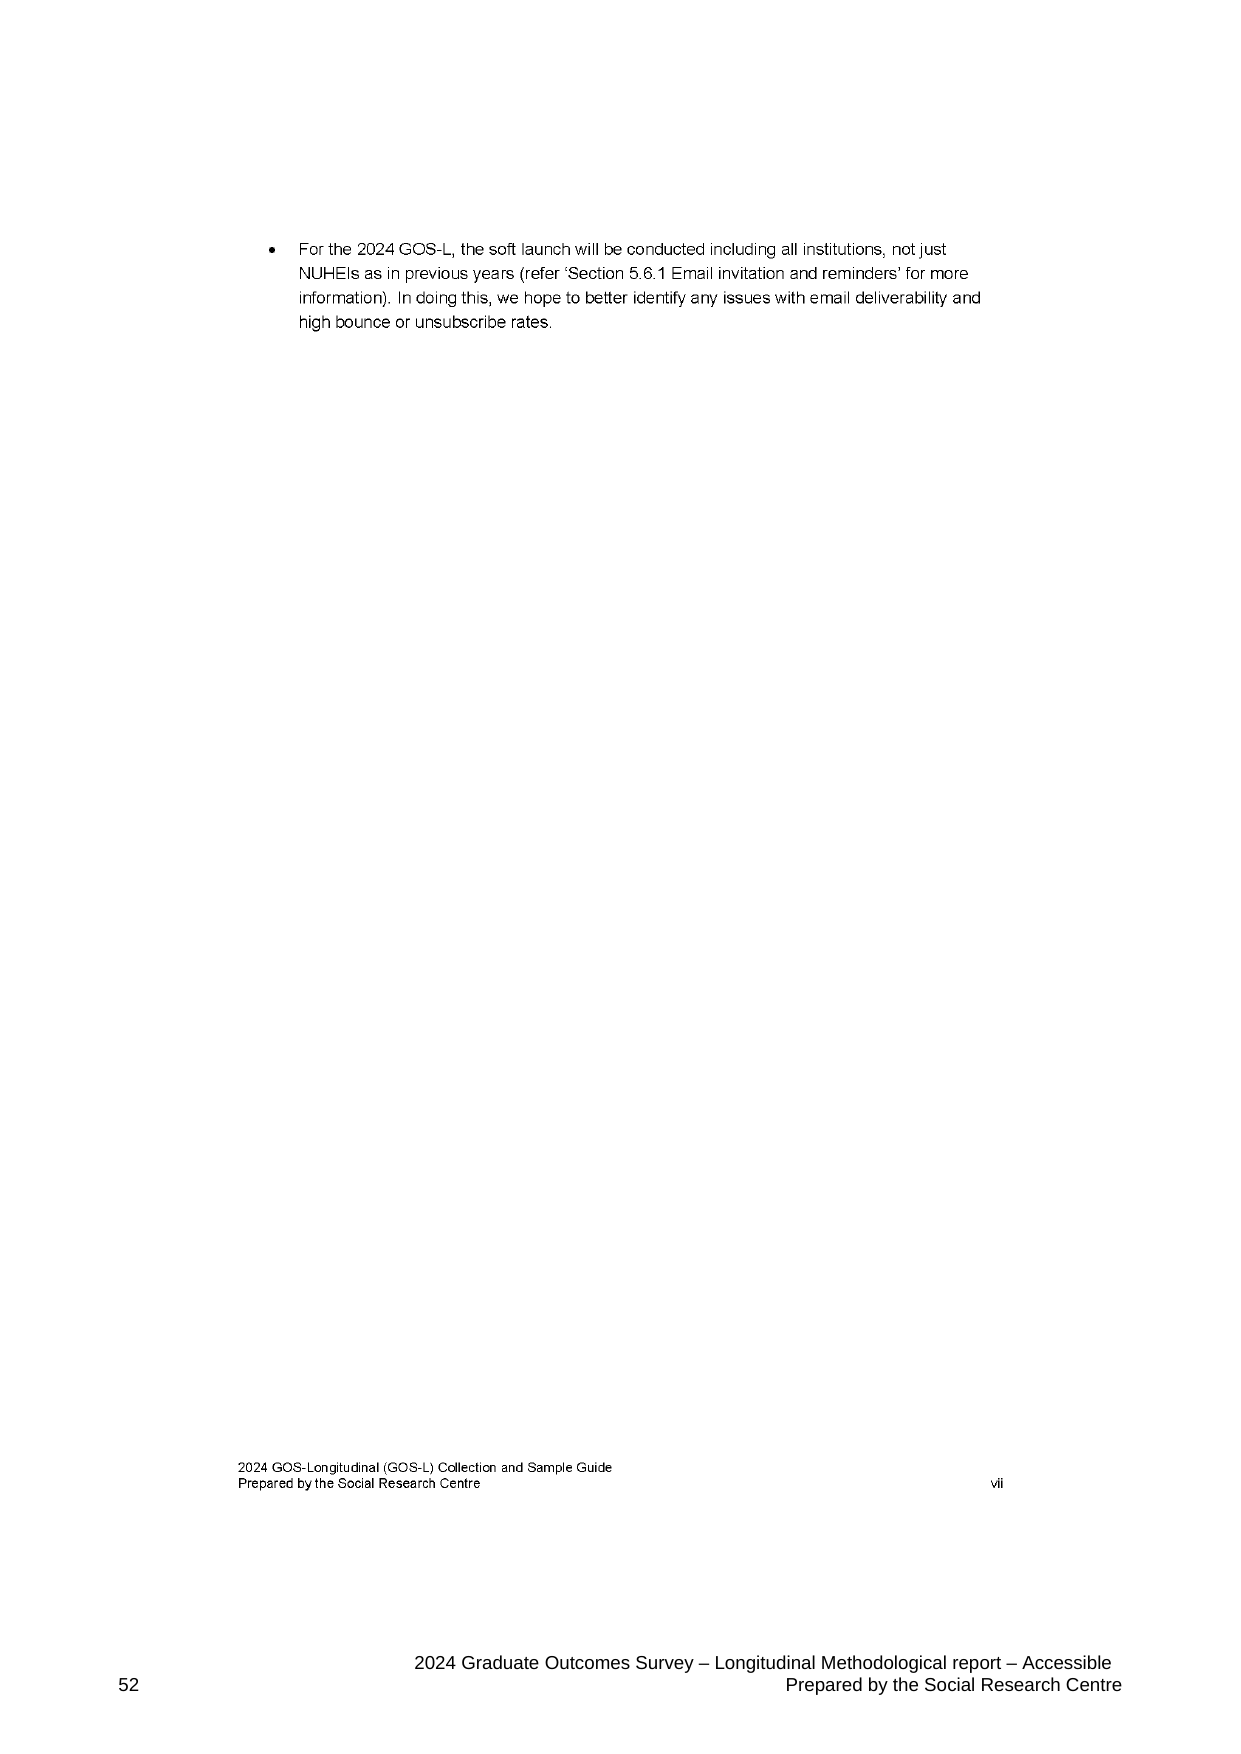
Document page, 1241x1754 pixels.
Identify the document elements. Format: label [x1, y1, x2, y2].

picture [118, 118, 1123, 1538]
